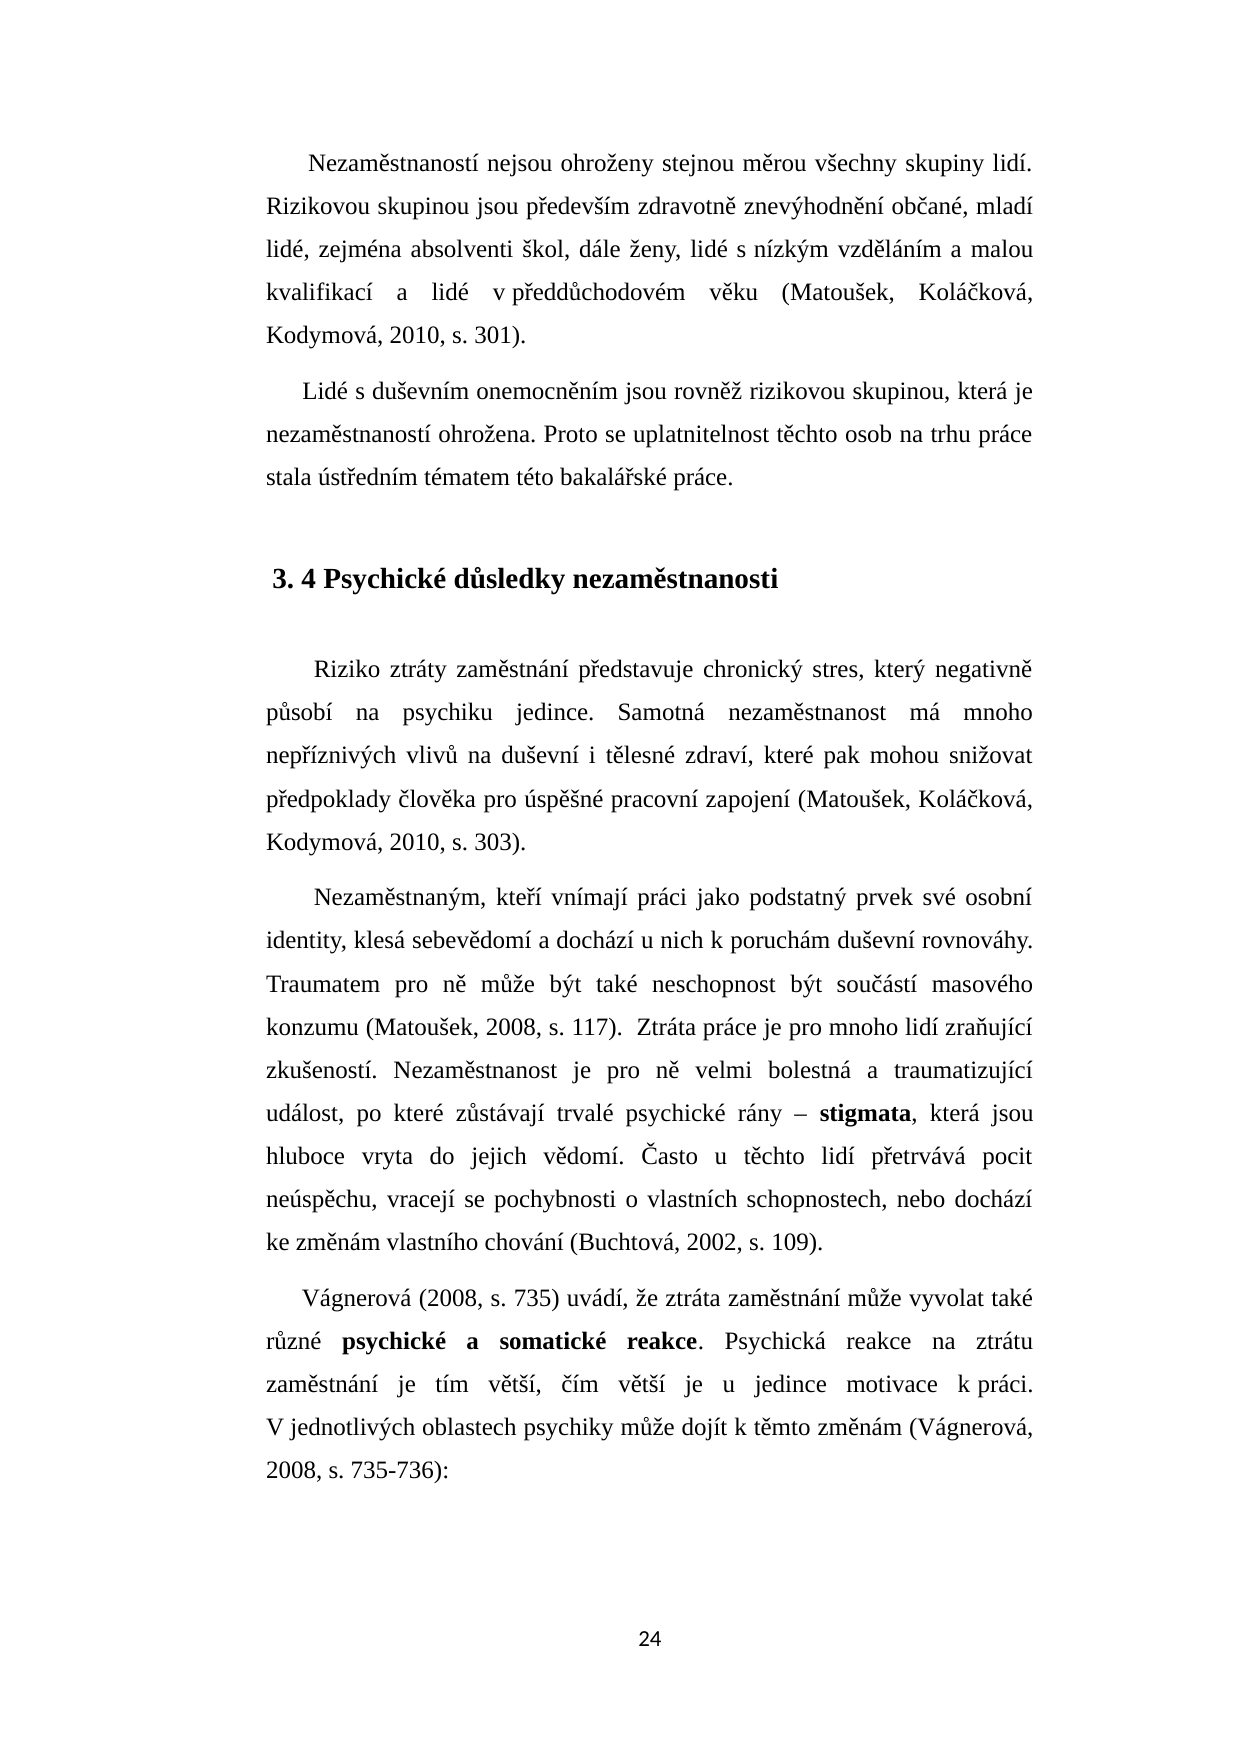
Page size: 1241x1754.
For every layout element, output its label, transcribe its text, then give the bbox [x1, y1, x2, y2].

text Riziko ztráty zaměstnání představuje chronický stres, který negativně působí na psychiku jedince. Samotná nezaměstnanost má mnoho nepříznivých vlivů na duševní i tělesné zdraví, které pak mohou snižovat předpoklady člověka pro úspěšné pracovní zapojení (Matoušek, Koláčková, Kodymová, 2010, s. 303). [266, 654, 1033, 856]
text Nezaměstnaným, kteří vnímají práci jako podstatný prvek své osobní identity, klesá sebevědomí a dochází u nich k poruchám duševní rovnováhy. Traumatem pro ně může být také neschopnost být součástí masového konzumu (Matoušek, 2008, s. 117). Ztráta práce je pro mnoho lidí zraňující zkušeností. Nezaměstnanost je pro ně velmi bolestná a traumatizující událost, po které zůstávají trvalé psychické rány – stigmata, která jsou hluboce vryta do jejich vědomí. Často u těchto lidí přetrvává pocit neúspěchu, vracejí se pochybnosti o vlastních schopnostech, nebo dochází ke změnám vlastního chování (Buchtová, 2002, s. 109). [266, 882, 1033, 1256]
text Vágnerová (2008, s. 735) uvádí, že ztráta zaměstnání může vyvolat také různé psychické a somatické reakce. Psychická reakce na ztrátu zaměstnání je tím větší, čím větší je u jedince motivace k práci. V jednotlivých oblastech psychiky může dojít k těmto změnám (Vágnerová, 2008, s. 735-736): [266, 1283, 1033, 1484]
text Lidé s duševním onemocněním jsou rovněž rizikovou skupinou, která je nezaměstnaností ohrožena. Proto se uplatnitelnost těchto osob na trhu práce stala ústředním tématem této bakalářské práce. [266, 376, 1033, 491]
text Nezaměstnaností nejsou ohroženy stejnou měrou všechny skupiny lidí. Rizikovou skupinou jsou především zdravotně znevýhodnění občané, mladí lidé, zejména absolventi škol, dále ženy, lidé s nízkým vzděláním a malou kvalifikací a lidé v předdůchodovém věku (Matoušek, Koláčková, Kodymová, 2010, s. 301). [266, 148, 1033, 349]
text 3. 4 Psychické důsledky nezaměstnanosti [266, 561, 1033, 594]
